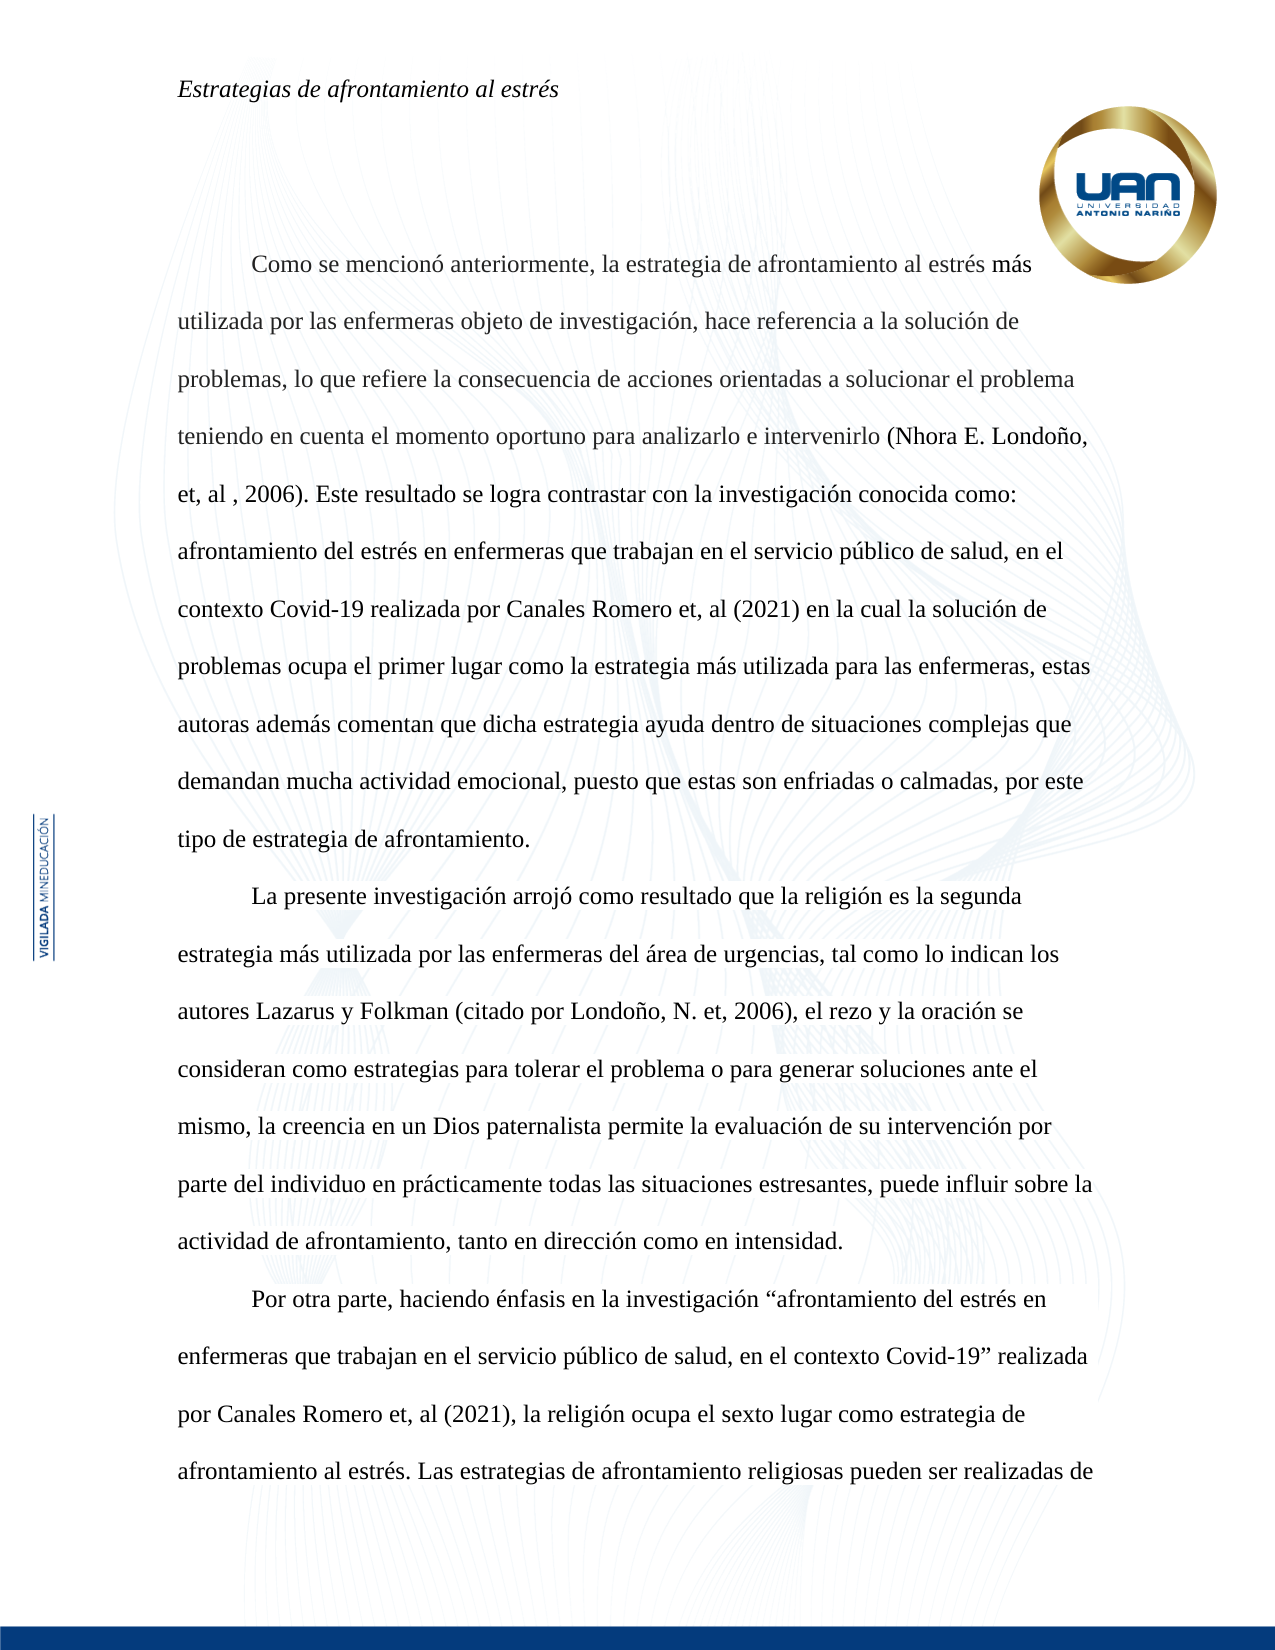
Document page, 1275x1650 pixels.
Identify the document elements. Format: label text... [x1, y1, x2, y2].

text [177, 1284, 1098, 1485]
text La presente investigación arrojó como resultado que la religión es la segunda estrategia más utilizada por las enfermeras del área de urgencias, tal como lo indican los autores Lazarus y Folkman (citado por Londoño, N. et, 2006), el rezo y la oración se consideran como estrategias para tolerar el problema o para generar soluciones ante el mismo, la creencia en un Dios paternalista permite la evaluación de su intervención por parte del individuo en prácticamente todas las situaciones estresantes, puede influir sobre la actividad de afrontamiento, tanto en dirección como en intensidad. [177, 881, 1098, 1255]
text Como se mencionó anteriormente, la estrategia de afrontamiento al estrés más utilizada por las enfermeras objeto de investigación, hace referencia a la solución de problemas, lo que refiere la consecuencia de acciones orientadas a solucionar el problema teniendo en cuenta el momento oportuno para analizarlo e intervenirlo (Nhora E. Londoño, et, al , 2006). Este resultado se logra contrastar con la investigación conocida como: afrontamiento del estrés en enfermeras que trabajan en el servicio público de salud, en el contexto Covid-19 realizada por Canales Romero et, al (2021) en la cual la solución de problemas ocupa el primer lugar como la estrategia más utilizada para las enfermeras, estas autoras además comentan que dicha estrategia ayuda dentro de situaciones complejas que demandan mucha actividad emocional, puesto que estas son enfriadas o calmadas, por este tipo de estrategia de afrontamiento. [177, 249, 1098, 853]
picture [0, 50, 1275, 1650]
